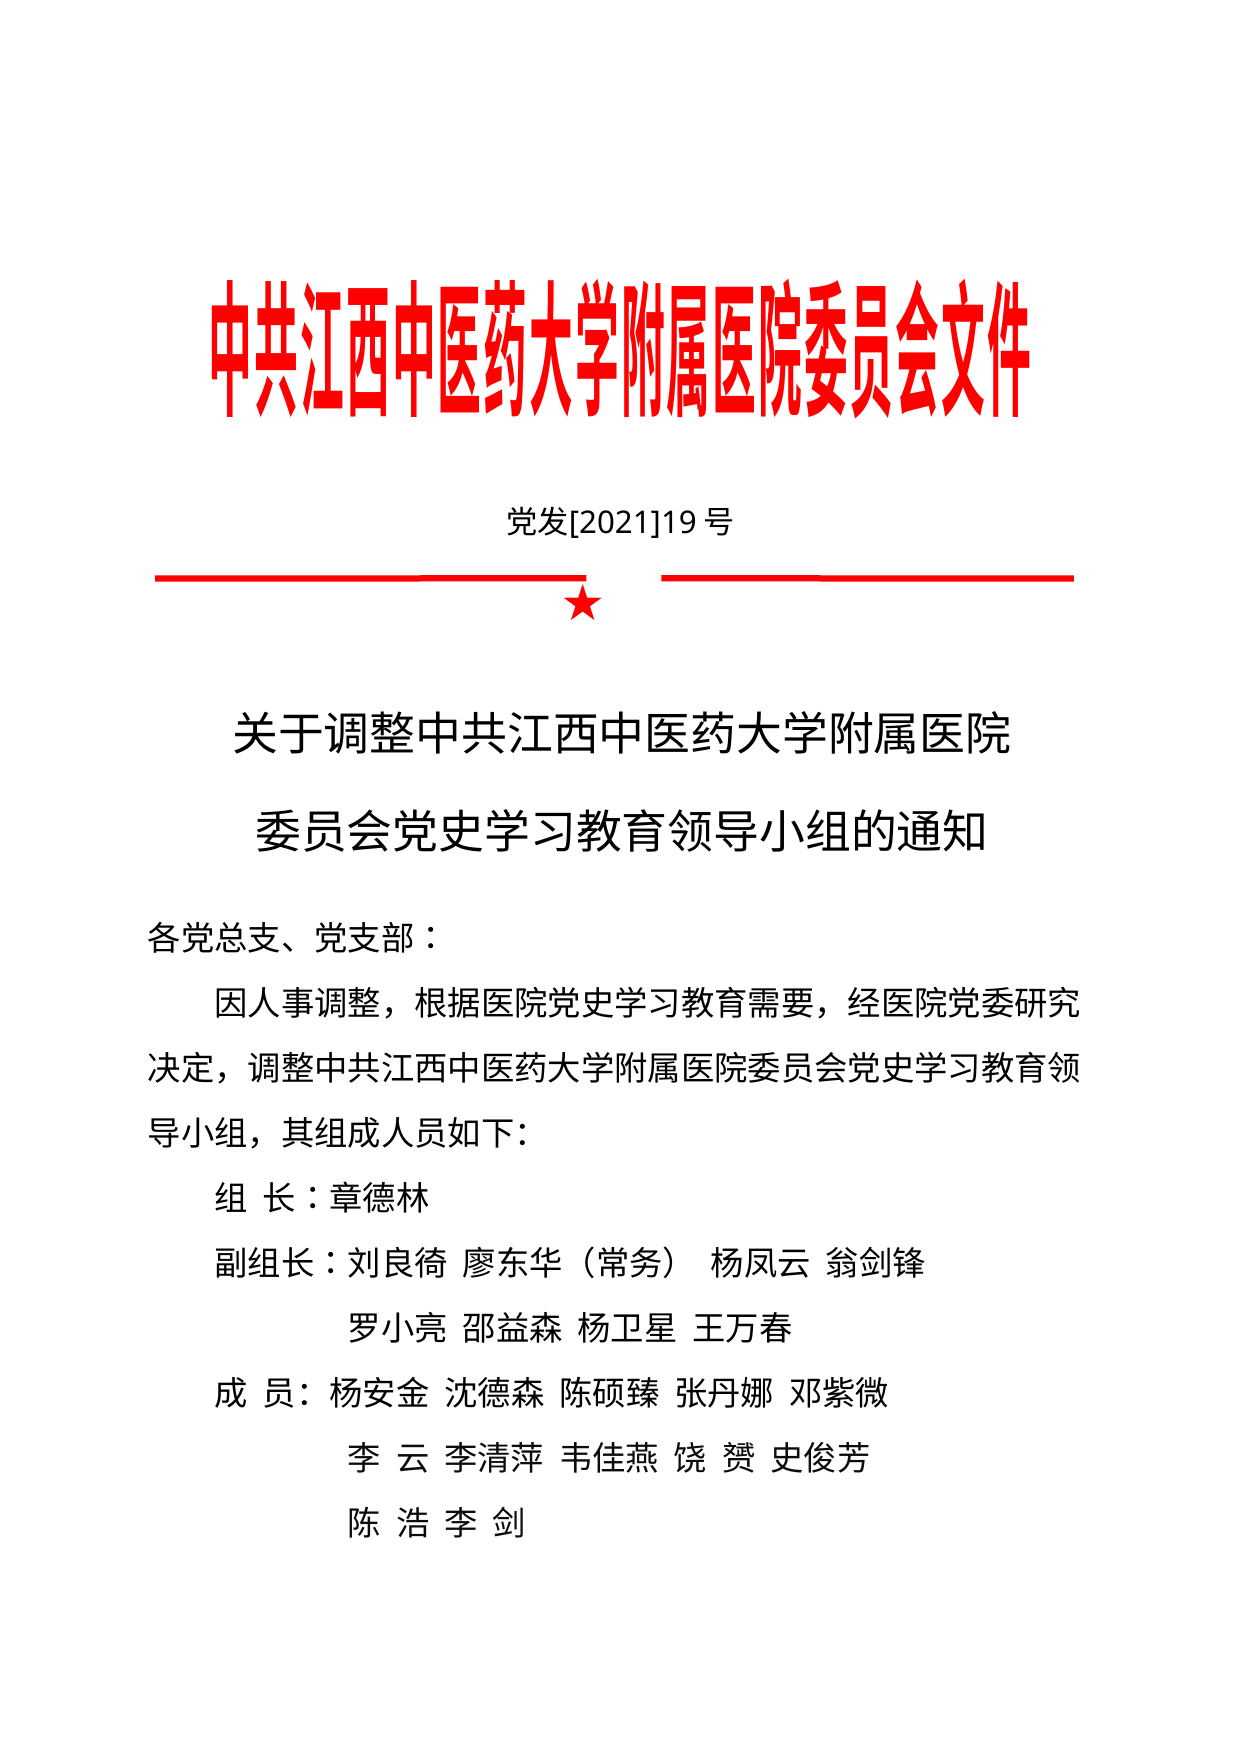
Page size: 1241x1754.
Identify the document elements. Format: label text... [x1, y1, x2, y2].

text 副组长：刘良徛 廖东华（常务） 杨凤云 翁剑锋 [148, 1229, 1092, 1294]
text 组 长：章德林 [148, 1164, 1092, 1229]
text 各党总支、党支部： [148, 904, 1092, 969]
text 陈 浩 李 剑 [148, 1489, 1092, 1554]
text 因人事调整，根据医院党史学习教育需要，经医院党委研究决定，调整中共江西中医药大学附属医院委员会党史学习教育领导小组，其组成人员如下： [148, 969, 1092, 1164]
text 李 云 李清萍 韦佳燕 饶 赟 史俊芳 [148, 1424, 1092, 1489]
text 关于调整中共江西中医药大学附属医院 [133, 682, 1092, 779]
text 成 员：杨安金 沈德森 陈硕臻 张丹娜 邓紫微 [148, 1359, 1092, 1424]
text 中共江西中医药大学附属医院委员会文件 [148, 227, 1092, 454]
text ★ [148, 552, 1092, 649]
text 党发[2021]19号 [148, 487, 1092, 552]
text 委员会党史学习教育领导小组的通知 [133, 779, 1092, 877]
text 罗小亮 邵益森 杨卫星 王万春 [148, 1294, 1092, 1359]
